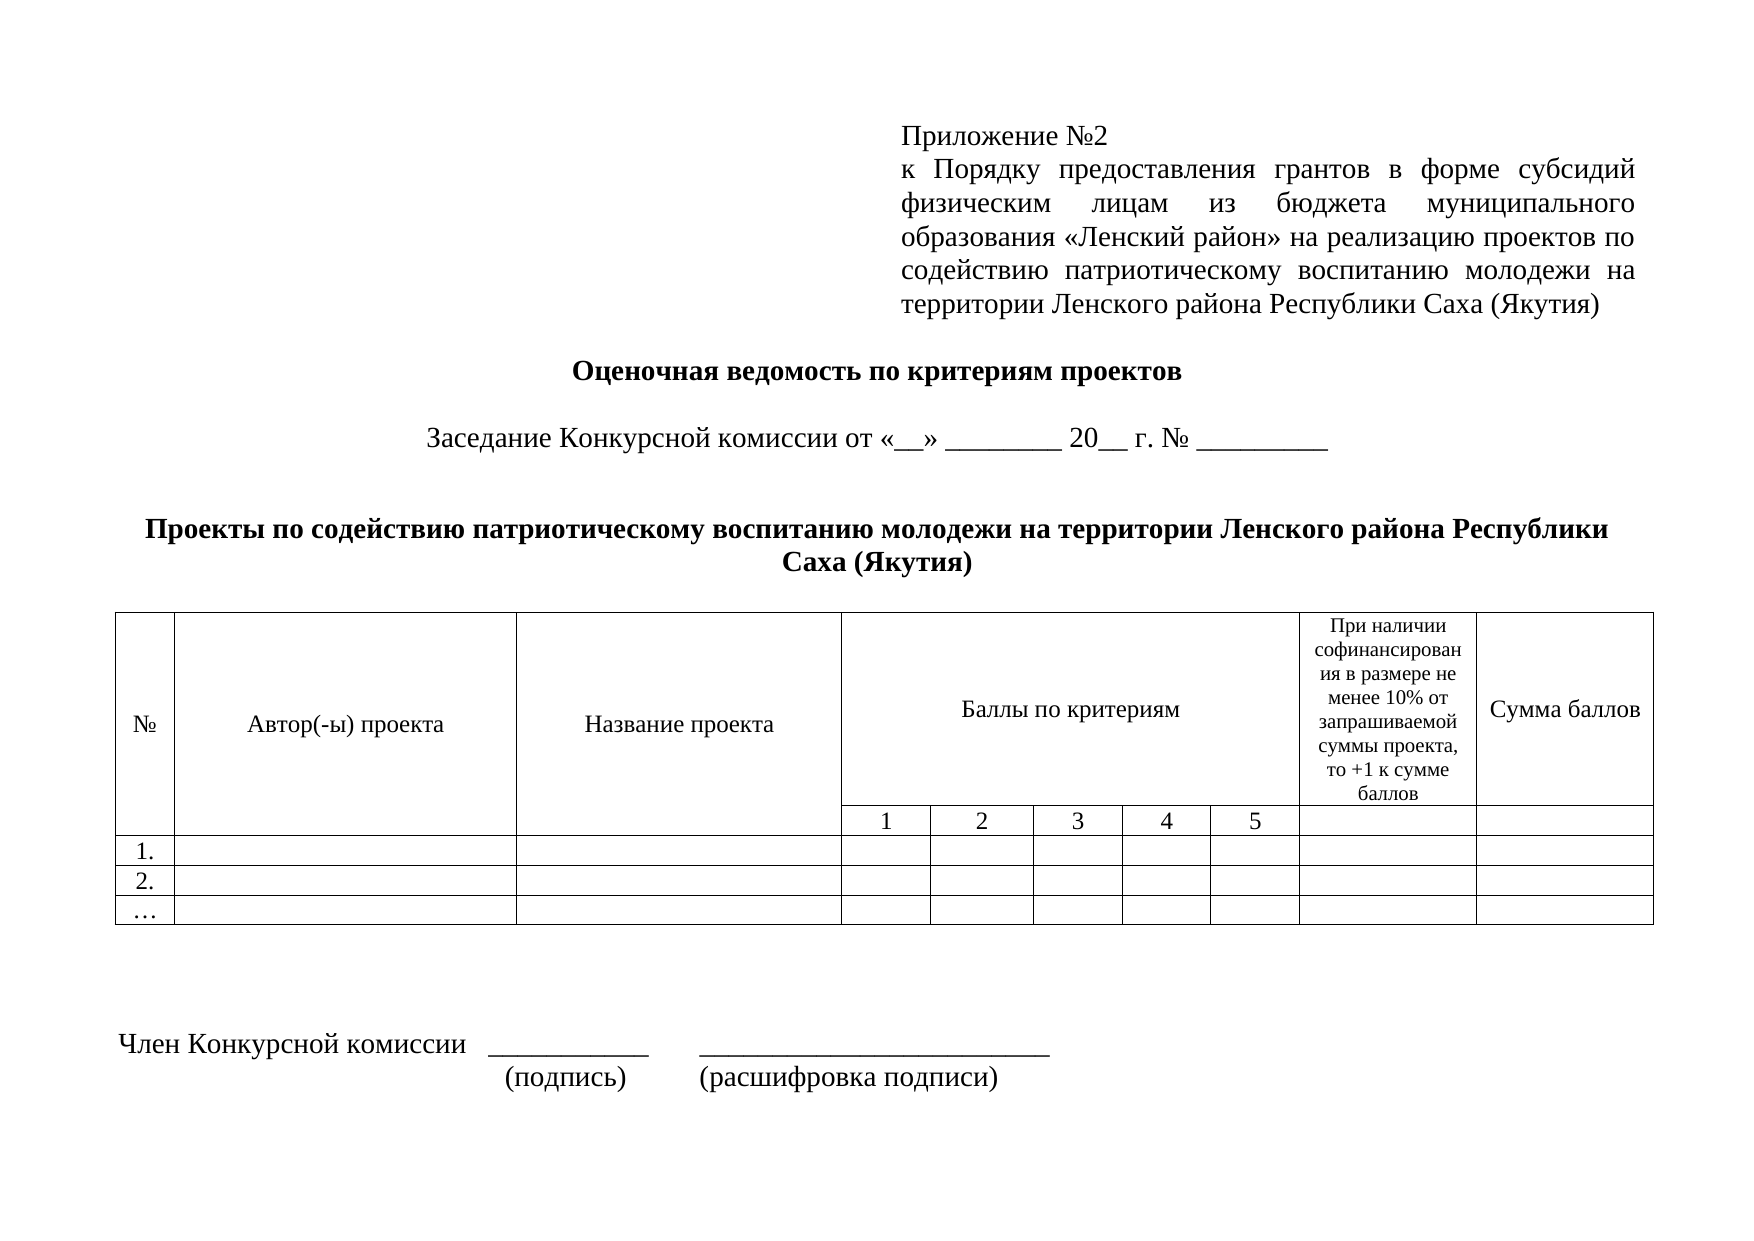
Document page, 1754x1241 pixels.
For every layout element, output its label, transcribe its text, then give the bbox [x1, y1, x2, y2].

table_cell [175, 896, 516, 924]
table_cell 2. [116, 866, 174, 894]
table_header Автор(-ы) проекта [175, 613, 516, 835]
table_cell [1034, 866, 1122, 894]
table_header Название проекта [517, 613, 841, 835]
table_header При наличии софинансирования в размере не менее 10% от запрашиваемой суммы проекта, то +1 к сумме баллов [1300, 613, 1476, 805]
table_header Баллы по критериям [842, 613, 1299, 805]
table_cell [1477, 806, 1653, 835]
table_cell [842, 836, 930, 865]
table_cell [1211, 836, 1299, 865]
table_cell [1034, 836, 1122, 865]
text Проекты по содействию патриотическому воспитанию молодежи на территории Ленского района Республики Саха (Якутия) [118, 511, 1636, 578]
table_cell [1034, 896, 1122, 924]
text Приложение №2 [901, 118, 1636, 152]
table_cell [1300, 806, 1476, 835]
text (подпись) (расшифровка подписи) [118, 1059, 1636, 1093]
table_cell [1211, 896, 1299, 924]
table_cell 3 [1034, 806, 1122, 835]
table_cell [1300, 896, 1476, 924]
table_cell [1477, 836, 1653, 865]
table_cell 1 [842, 806, 930, 835]
table_cell [842, 896, 930, 924]
table_cell [1300, 836, 1476, 865]
text Заседание Конкурсной комиссии от «__» ________ 20__ г. № _________ [118, 420, 1636, 453]
table_cell [1300, 866, 1476, 894]
table_cell [517, 836, 841, 865]
text Оценочная ведомость по критериям проектов [118, 353, 1636, 386]
table_cell [517, 866, 841, 894]
table_cell 5 [1211, 806, 1299, 835]
table_cell [175, 866, 516, 894]
table_cell 1. [116, 836, 174, 865]
table_cell [931, 896, 1033, 924]
table_cell [175, 836, 516, 865]
table_header № [116, 613, 174, 835]
table_cell [1211, 866, 1299, 894]
table_cell [517, 896, 841, 924]
table_cell 4 [1123, 806, 1210, 835]
table_cell [1123, 896, 1210, 924]
table_cell [931, 836, 1033, 865]
table_cell [1123, 866, 1210, 894]
table_cell [931, 866, 1033, 894]
text к Порядку предоставления грантов в форме субсидий физическим лицам из бюджета муниципального образования «Ленский район» на реализацию проектов по содействию патриотическому воспитанию молодежи на территории Ленского района Республики Саха (Якутия) [901, 152, 1636, 319]
table_cell [1477, 866, 1653, 894]
table_header Сумма баллов [1477, 613, 1653, 805]
table_cell … [116, 896, 174, 924]
table_cell [842, 866, 930, 894]
text Член Конкурсной комиссии ___________ ________________________ [118, 1026, 1636, 1059]
table_cell [1477, 896, 1653, 924]
table_cell 2 [931, 806, 1033, 835]
table_cell [1123, 836, 1210, 865]
